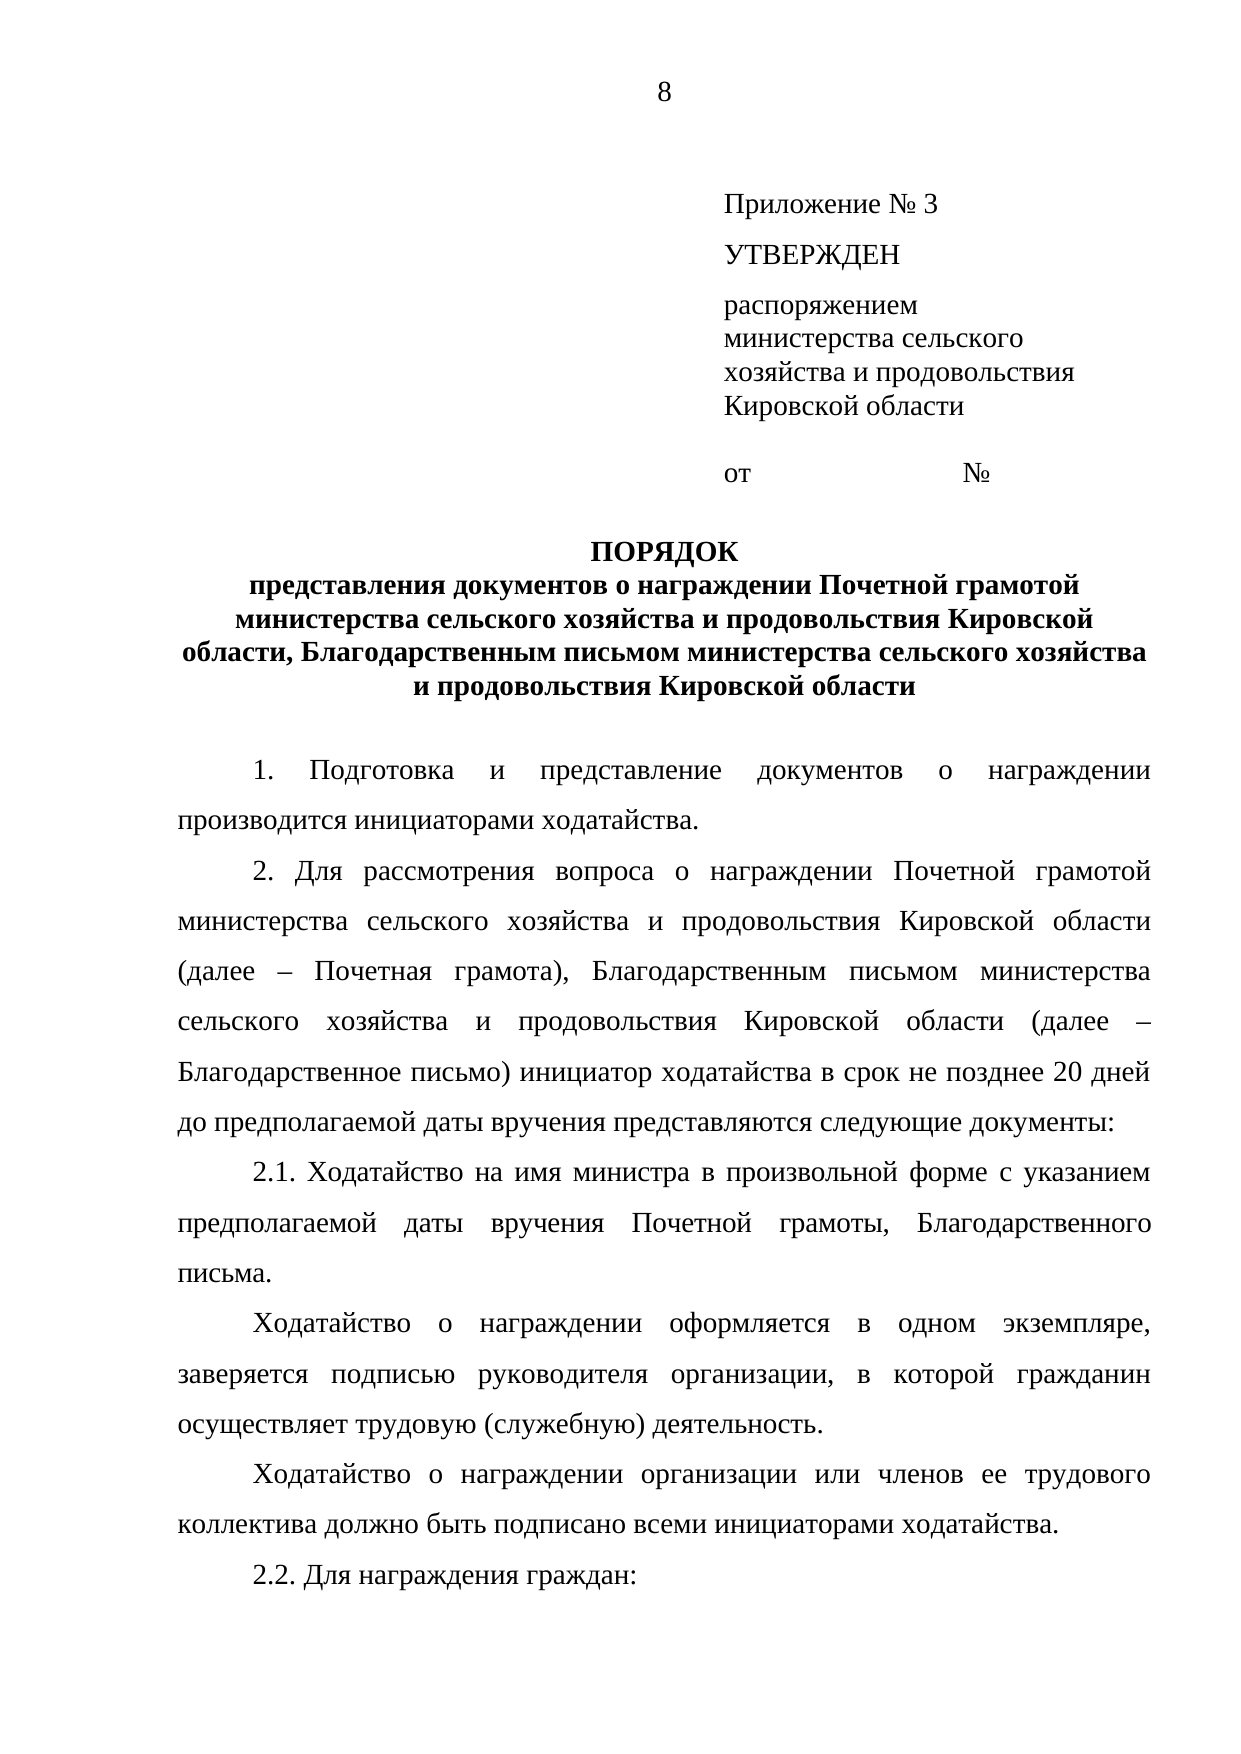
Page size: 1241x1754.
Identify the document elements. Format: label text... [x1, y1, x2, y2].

text хозяйства и продовольствия [723, 354, 1152, 388]
text Кировской области [723, 388, 1152, 421]
text министерства сельского хозяйства и продовольствия Кировской [177, 601, 1152, 634]
text УТВЕРЖДЕН [723, 237, 1152, 270]
text 2. Для рассмотрения вопроса о награждении Почетной грамотой министерства сельского хозяйства и продовольствия Кировской области (далее – Почетная грамота), Благодарственным письмом министерства сельского хозяйства и продовольствия Кировской области (далее – Благодарственное письмо) инициатор ходатайства в срок не позднее 20 дней до предполагаемой даты вручения представляются следующие документы: [177, 853, 1152, 1138]
text ПОРЯДОК [177, 538, 1152, 567]
text распоряжением [723, 287, 1152, 321]
text Приложение № 3 [723, 186, 1152, 220]
text 1. Подготовка и представление документов о награждении производится инициаторами ходатайства. [177, 752, 1152, 836]
text 2.1. Ходатайство на имя министра в произвольной форме с указанием предполагаемой даты вручения Почетной грамоты, Благодарственного письма. [177, 1154, 1152, 1289]
text Ходатайство о награждении организации или членов ее трудового коллектива должно быть подписано всеми инициаторами ходатайства. [177, 1456, 1152, 1540]
text от № [723, 455, 1152, 488]
text представления документов о награждении Почетной грамотой [177, 567, 1152, 601]
text области, Благодарственным письмом министерства сельского хозяйства и продовольствия Кировской области [177, 634, 1152, 702]
text министерства сельского [723, 321, 1152, 354]
text 2.2. Для награждения граждан: [177, 1557, 1152, 1591]
text Ходатайство о награждении оформляется в одном экземпляре, заверяется подписью руководителя организации, в которой гражданин осуществляет трудовую (служебную) деятельность. [177, 1305, 1152, 1439]
